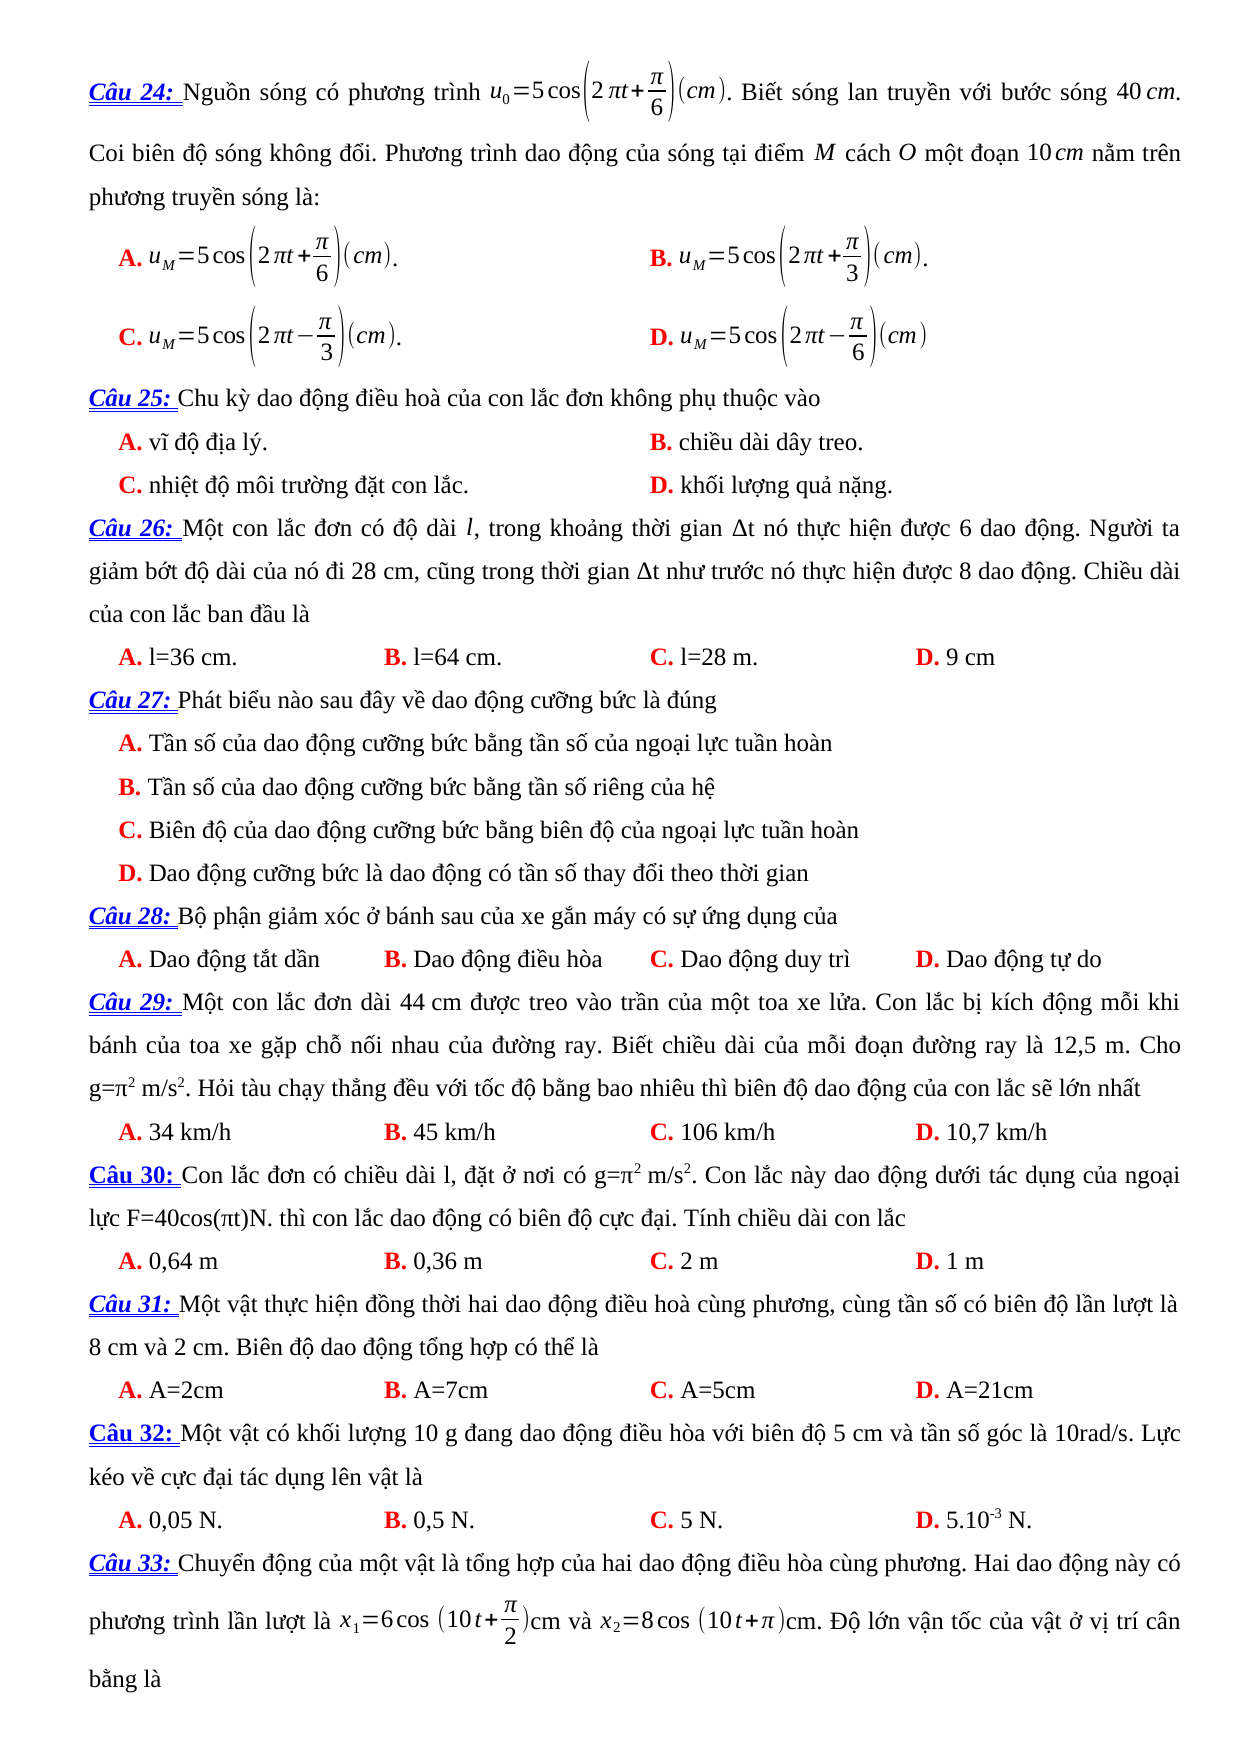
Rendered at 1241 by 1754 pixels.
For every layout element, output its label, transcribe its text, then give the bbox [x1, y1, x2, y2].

text Câu 33: Chuyển động của một vật là tổng hợp của hai dao động điều hòa cùng phương. Hai dao động này có phương trình lần lượt là cm và cm. Độ lớn vận tốc của vật ở vị trí cân bằng là [88, 1548, 1181, 1693]
text C. . D. [88, 304, 1181, 369]
text A. . B. . [88, 225, 1181, 290]
text A. 0,05 N. B. 0,5 N. C. 5 N. D. 5.10-3 N. [88, 1505, 1181, 1533]
text D. Dao động cưỡng bức là dao động có tần số thay đổi theo thời gian [88, 858, 1181, 887]
text Câu 26: Một con lắc đơn có độ dài , trong khoảng thời gian Δt nó thực hiện được 6 dao động. Người ta giảm bớt độ dài của nó đi 28 cm, cũng trong thời gian Δt như trước nó thực hiện được 8 dao động. Chiều dài của con lắc ban đầu là [88, 513, 1181, 628]
text A. Tần số của dao động cưỡng bức bằng tần số của ngoại lực tuần hoàn [88, 728, 1181, 757]
text Câu 25: Chu kỳ dao động điều hoà của con lắc đơn không phụ thuộc vào [88, 383, 1181, 412]
text Câu 27: Phát biểu nào sau đây về dao động cưỡng bức là đúng [88, 685, 1181, 714]
text A. A=2cm B. A=7cm C. A=5cm D. A=21cm [88, 1375, 1181, 1404]
text A. Dao động tắt dần B. Dao động điều hòa C. Dao động duy trì D. Dao động tự do [88, 944, 1181, 973]
text B. Tần số của dao động cưỡng bức bằng tần số riêng của hệ [88, 772, 1181, 800]
text Câu 30: Con lắc đơn có chiều dài l, đặt ở nơi có g=π2 m/s2. Con lắc này dao động dưới tác dụng của ngoại lực F=40cos(πt)N. thì con lắc dao động có biên độ cực đại. Tính chiều dài con lắc [88, 1160, 1181, 1232]
text Câu 29: Một con lắc đơn dài 44 cm được treo vào trần của một toa xe lửa. Con lắc bị kích động mỗi khi bánh của toa xe gặp chỗ nối nhau của đường ray. Biết chiều dài của mỗi đoạn đường ray là 12,5 m. Cho g=π2 m/s2. Hỏi tàu chạy thẳng đều với tốc độ bằng bao nhiêu thì biên độ dao động của con lắc sẽ lớn nhất [88, 987, 1181, 1102]
text Câu 31: Một vật thực hiện đồng thời hai dao động điều hoà cùng phương, cùng tần số có biên độ lần lượt là 8 cm và 2 cm. Biên độ dao động tổng hợp có thể là [88, 1289, 1181, 1361]
text A. l=36 cm. B. l=64 cm. C. l=28 m. D. 9 cm [88, 642, 1181, 671]
text Câu 32: Một vật có khối lượng 10 g đang dao động điều hòa với biên độ 5 cm và tần số góc là 10rad/s. Lực kéo về cực đại tác dụng lên vật là [88, 1418, 1181, 1490]
text Câu 28: Bộ phận giảm xóc ở bánh sau của xe gắn máy có sự ứng dụng của [88, 901, 1181, 930]
text C. Biên độ của dao động cưỡng bức bằng biên độ của ngoại lực tuần hoàn [88, 815, 1181, 843]
text A. 34 km/h B. 45 km/h C. 106 km/h D. 10,7 km/h [88, 1117, 1181, 1145]
text A. 0,64 m B. 0,36 m C. 2 m D. 1 m [88, 1246, 1181, 1275]
text C. nhiệt độ môi trường đặt con lắc. D. khối lượng quả nặng. [88, 470, 1181, 498]
text A. vĩ độ địa lý. B. chiều dài dây treo. [88, 427, 1181, 455]
text Câu 24: Nguồn sóng có phương trình . Biết sóng lan truyền với bước sóng . Coi biên độ sóng không đổi. Phương trình dao động của sóng tại điểm cách một đoạn nằm trên phương truyền sóng là: [88, 59, 1181, 210]
